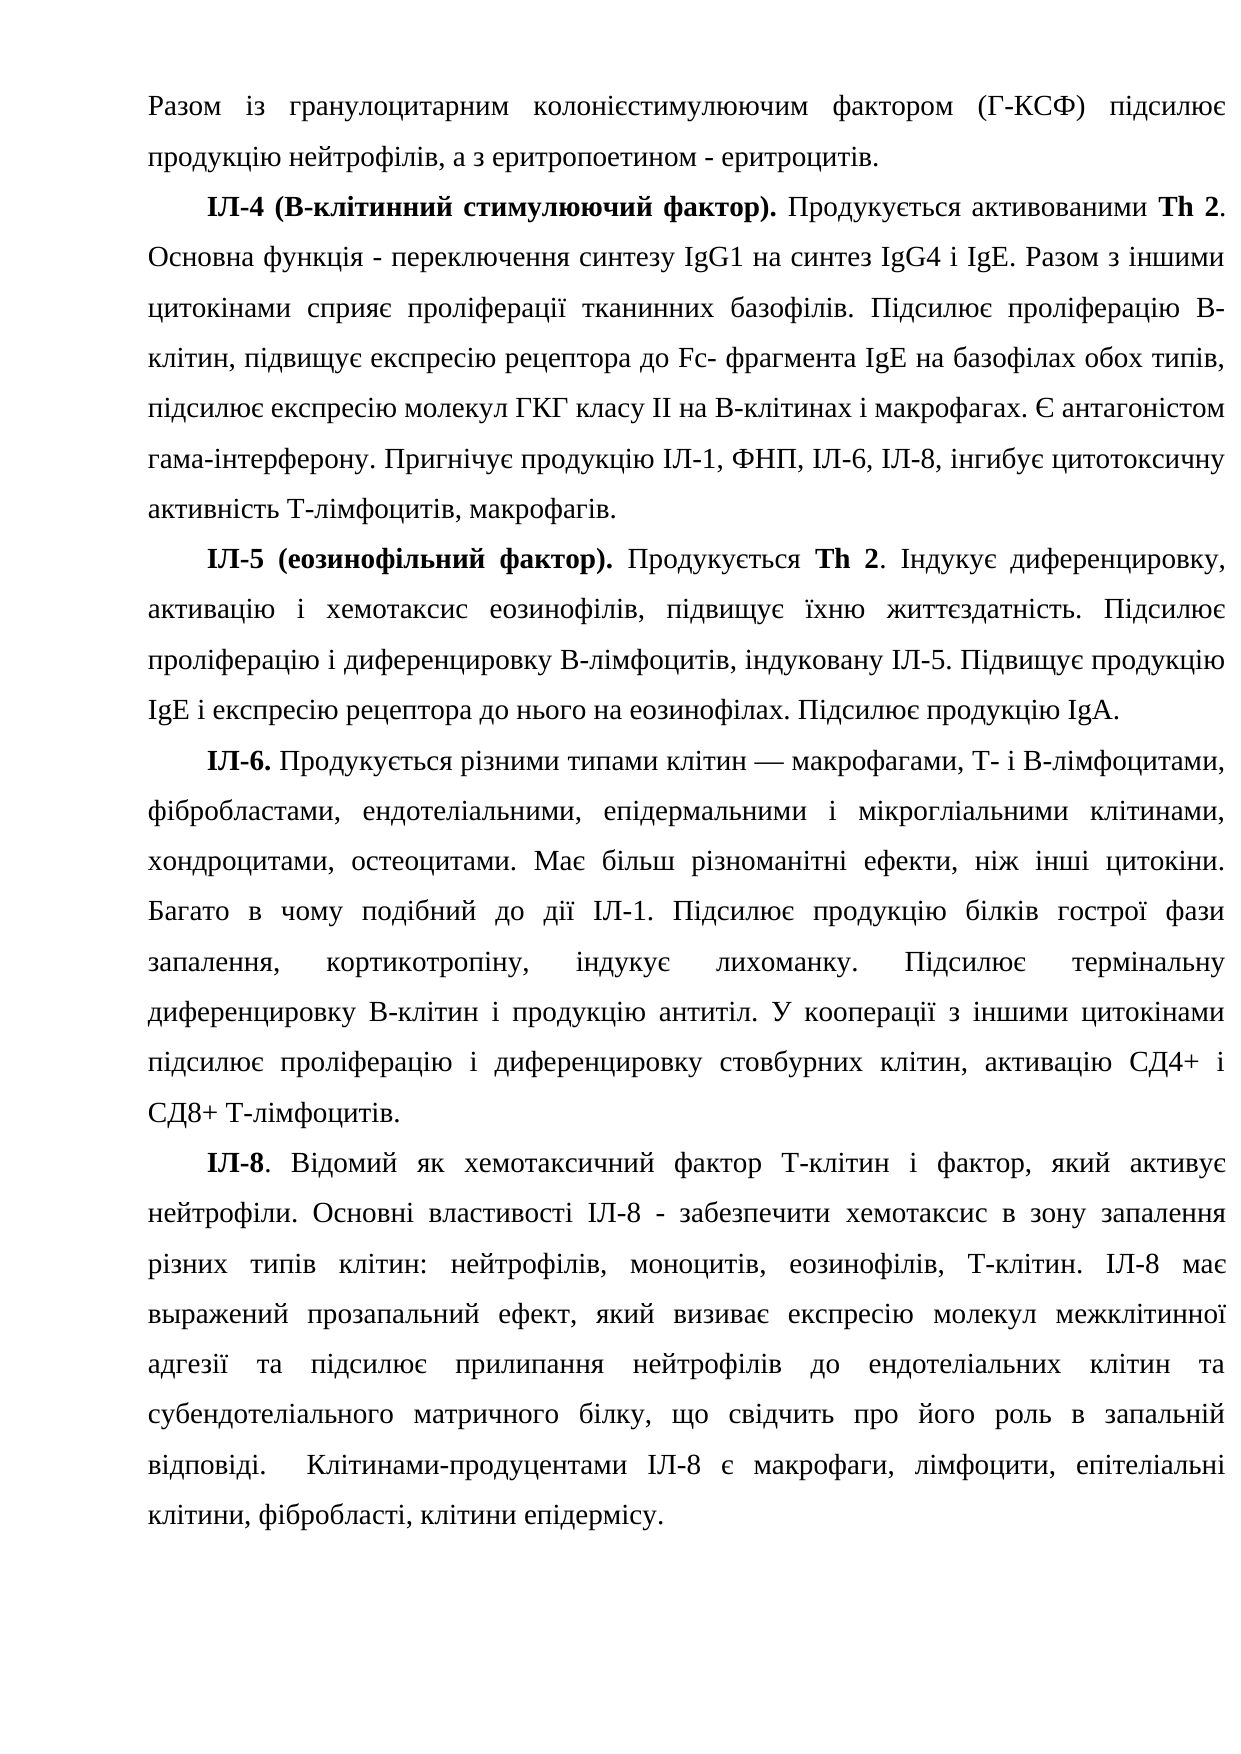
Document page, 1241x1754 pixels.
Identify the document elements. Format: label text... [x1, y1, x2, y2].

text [148, 88, 1226, 172]
text ІЛ-5 (еозинофільний фактор). Продукується Th 2. Індукує диференцировку, активацію і хемотаксис еозинофілів, підвищує їхню життєздатність. Підсилює проліферацію і диференцировку В-лімфоцитів, індуковану ІЛ-5. Підвищує продукцію IgЕ і експресію рецептора до нього на еозинофілах. Підсилює продукцію IgA. [148, 541, 1226, 726]
text ІЛ-4 (В-клітинний стимулюючий фактор). Продукується активованими Th 2. Основна функція - переключення синтезу IgG1 на синтез IgG4 і IgE. Разом з іншими цитокінами сприяє проліферації тканинних базофілів. Підсилює проліферацію В-клітин, підвищує експресію рецептора до Fс- фрагмента IgE на базофілах обох типів, підсилює експресію молекул ГКГ класу II на В-клітинах і макрофагах. Є антагоністом гама-інтерферону. Пригнічує продукцію ІЛ-1, ФНП, ІЛ-6, ІЛ-8, інгибує цитотоксичну активність Т-лімфоцитів, макрофагів. [148, 189, 1226, 524]
text ІЛ-6. Продукується різними типами клітин — макрофагами, Т- і В-лімфоцитами, фібробластами, ендотеліальними, епідермальними і мікрогліальними клітинами, хондроцитами, остеоцитами. Має більш різноманітні ефекти, ніж інші цитокіни. Багато в чому подібний до дії ІЛ-1. Підсилює продукцію білків гострої фази запалення, кортикотропіну, індукує лихоманку. Підсилює термінальну диференцировку В-клітин і продукцію антитіл. У кооперації з іншими цитокінами підсилює проліферацію і диференцировку стовбурних клітин, активацію СД4+ і СД8+ Т-лімфоцитів. [148, 743, 1226, 1128]
text ІЛ-8. Відомий як хемотаксичний фактор Т-клітин і фактор, який активує нейтрофіли. Основні властивості ІЛ-8 - забезпечити хемотаксис в зону запалення різних типів клітин: нейтрофілів, моноцитів, еозинофілів, Т-клітин. ІЛ-8 має выражений прозапальний ефект, який визиває експресію молекул межклітинної адгезії та підсилює прилипання нейтрофілів до ендотеліальних клітин та субендотеліального матричного білку, що свідчить про його роль в запальній відповіді. Клітинами-продуцентами ІЛ-8 є макрофаги, лімфоцити, епітеліальні клітини, фібробласті, клітини епідермісу. [148, 1145, 1226, 1531]
